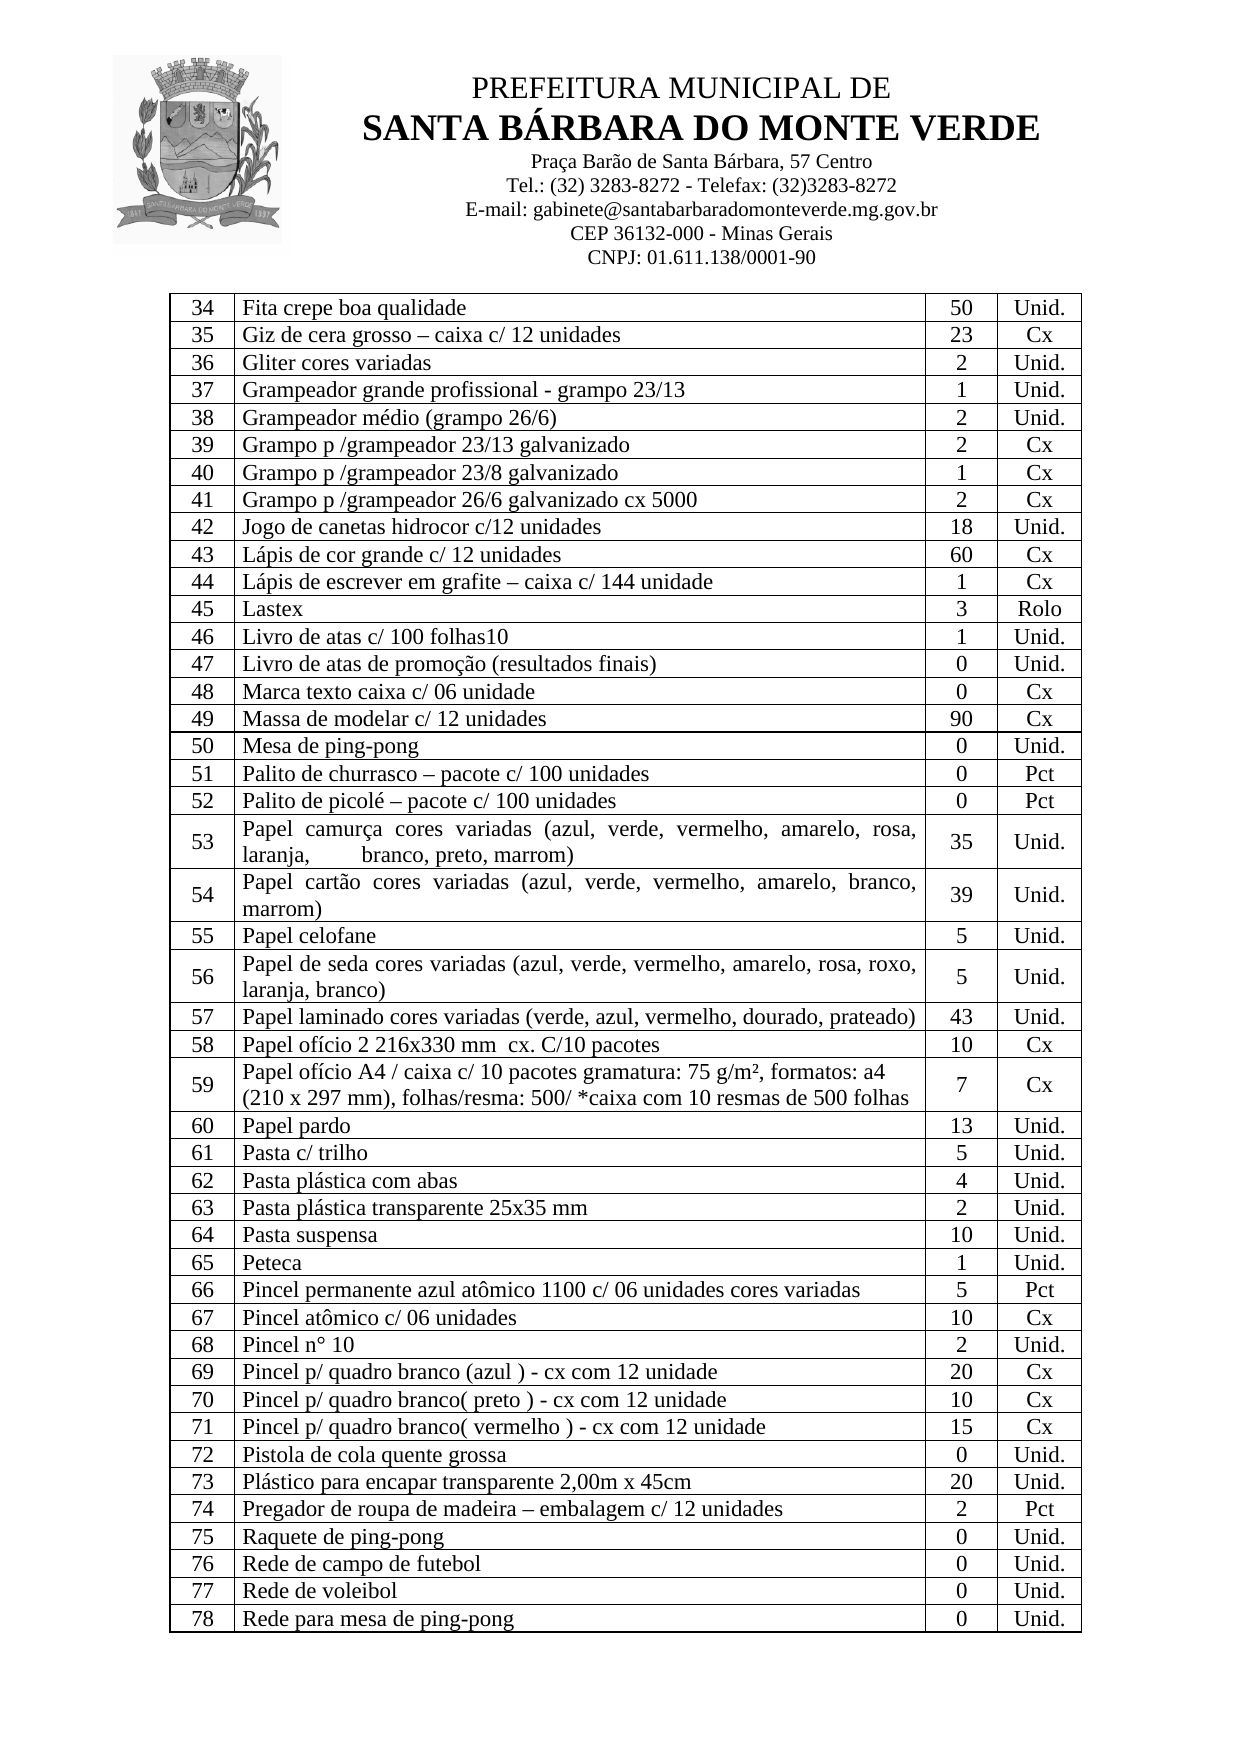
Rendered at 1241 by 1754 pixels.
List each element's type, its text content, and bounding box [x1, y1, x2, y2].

table_cell 50 [926, 294, 997, 321]
table_cell 0 [926, 787, 997, 814]
table_cell Lápis de escrever em grafite – caixa c/ 144 unidade [235, 568, 925, 594]
table_cell Pasta plástica com abas [235, 1167, 925, 1193]
table_cell Unid. [998, 1523, 1081, 1549]
table_cell Unid. [998, 376, 1081, 403]
table_cell Marca texto caixa c/ 06 unidade [235, 678, 925, 704]
table_cell 63 [171, 1194, 234, 1220]
table_cell 46 [171, 623, 234, 649]
table_cell Unid. [998, 1167, 1081, 1193]
table_cell 2 [926, 349, 997, 375]
table_cell Unid. [998, 1331, 1081, 1357]
table_cell Livro de atas de promoção (resultados finais) [235, 650, 925, 677]
table_cell 77 [171, 1578, 234, 1604]
table_cell Papel ofício 2 216x330 mm cx. C/10 pacotes [235, 1031, 925, 1057]
table_cell Unid. [998, 1112, 1081, 1138]
table_cell Gliter cores variadas [235, 349, 925, 375]
table_cell Unid. [998, 922, 1081, 948]
table_cell 1 [926, 568, 997, 594]
table_cell 2 [926, 1331, 997, 1357]
table_cell 74 [171, 1495, 234, 1522]
table_cell 0 [926, 1550, 997, 1577]
table_cell Cx [998, 1413, 1081, 1439]
table_cell Papel de seda cores variadas (azul, verde, vermelho, amarelo, rosa, roxo, laranja, branco) [235, 950, 925, 1002]
table_cell 62 [171, 1167, 234, 1193]
table_cell 48 [171, 678, 234, 704]
table_cell Fita crepe boa qualidade [235, 294, 925, 321]
table_cell 5 [926, 922, 997, 948]
table_cell 37 [171, 376, 234, 403]
table_cell 1 [926, 1249, 997, 1275]
table_cell 75 [171, 1523, 234, 1549]
table_cell Livro de atas c/ 100 folhas10 [235, 623, 925, 649]
table_cell Pincel p/ quadro branco( vermelho ) - cx com 12 unidade [235, 1413, 925, 1439]
table_cell Massa de modelar c/ 12 unidades [235, 705, 925, 731]
table_cell Cx [998, 431, 1081, 457]
table_cell 1 [926, 459, 997, 485]
table_cell 5 [926, 950, 997, 1002]
table_cell Papel ofício A4 / caixa c/ 10 pacotes gramatura: 75 g/m², formatos: a4 (210 x 297 mm), folhas/resma: 500/ *caixa com 10 resmas de 500 folhas [235, 1058, 925, 1111]
table_cell Pincel p/ quadro branco (azul ) - cx com 12 unidade [235, 1359, 925, 1385]
table_cell 4 [926, 1167, 997, 1193]
table_cell 2 [926, 1495, 997, 1522]
table_cell Lápis de cor grande c/ 12 unidades [235, 541, 925, 567]
table_cell Pct [998, 760, 1081, 786]
table_cell Unid. [998, 1605, 1081, 1631]
table_cell Unid. [998, 733, 1081, 759]
table_cell 54 [171, 869, 234, 921]
table_cell 39 [171, 431, 234, 457]
table_cell Rolo [998, 596, 1081, 622]
table_cell Cx [998, 459, 1081, 485]
table_cell 0 [926, 1523, 997, 1549]
table_cell 56 [171, 950, 234, 1002]
table_cell 64 [171, 1221, 234, 1248]
table_cell 42 [171, 513, 234, 540]
table_cell 0 [926, 650, 997, 677]
table_cell 47 [171, 650, 234, 677]
table_cell Unid. [998, 815, 1081, 867]
table_cell 2 [926, 486, 997, 512]
table_cell Rede de voleibol [235, 1578, 925, 1604]
table_cell Mesa de ping-pong [235, 733, 925, 759]
table_cell Unid. [998, 623, 1081, 649]
table_cell Cx [998, 568, 1081, 594]
table_cell 67 [171, 1304, 234, 1330]
table_cell 18 [926, 513, 997, 540]
table_cell Unid. [998, 1221, 1081, 1248]
table_cell 1 [926, 376, 997, 403]
table_cell 10 [926, 1221, 997, 1248]
table_cell 13 [926, 1112, 997, 1138]
table_cell 44 [171, 568, 234, 594]
table_cell Jogo de canetas hidrocor c/12 unidades [235, 513, 925, 540]
table_cell 52 [171, 787, 234, 814]
table_cell Pasta c/ trilho [235, 1139, 925, 1166]
table_cell 70 [171, 1386, 234, 1412]
table_cell 90 [926, 705, 997, 731]
table_cell 73 [171, 1468, 234, 1494]
table_cell Rede para mesa de ping-pong [235, 1605, 925, 1631]
table_cell 51 [171, 760, 234, 786]
table_cell Giz de cera grosso – caixa c/ 12 unidades [235, 322, 925, 348]
table_cell Unid. [998, 349, 1081, 375]
table_cell 36 [171, 349, 234, 375]
table_cell 78 [171, 1605, 234, 1631]
table_cell 5 [926, 1139, 997, 1166]
table_cell 43 [171, 541, 234, 567]
table_cell 2 [926, 431, 997, 457]
table_cell Cx [998, 1031, 1081, 1057]
table_cell Papel pardo [235, 1112, 925, 1138]
table_cell 58 [171, 1031, 234, 1057]
table_cell 55 [171, 922, 234, 948]
table_cell Pregador de roupa de madeira – embalagem c/ 12 unidades [235, 1495, 925, 1522]
table_cell 0 [926, 1605, 997, 1631]
table_cell Unid. [998, 1441, 1081, 1467]
table_cell 39 [926, 869, 997, 921]
table_cell 23 [926, 322, 997, 348]
table_cell Cx [998, 486, 1081, 512]
table_cell Unid. [998, 1550, 1081, 1577]
table_cell Cx [998, 1386, 1081, 1412]
table_cell 68 [171, 1331, 234, 1357]
table_cell 10 [926, 1386, 997, 1412]
table_cell 59 [171, 1058, 234, 1111]
table_cell Unid. [998, 1468, 1081, 1494]
table_cell 10 [926, 1031, 997, 1057]
table_cell Unid. [998, 294, 1081, 321]
table_cell 15 [926, 1413, 997, 1439]
table_cell Grampo p /grampeador 26/6 galvanizado cx 5000 [235, 486, 925, 512]
table_cell 65 [171, 1249, 234, 1275]
table_cell Pct [998, 787, 1081, 814]
table_cell Unid. [998, 869, 1081, 921]
table_cell Pincel atômico c/ 06 unidades [235, 1304, 925, 1330]
table_cell 2 [926, 404, 997, 430]
table_cell 43 [926, 1003, 997, 1030]
table_cell Papel camurça cores variadas (azul, verde, vermelho, amarelo, rosa, laranja, branco, preto, marrom) [235, 815, 925, 867]
table_cell 0 [926, 760, 997, 786]
table_cell Pincel n° 10 [235, 1331, 925, 1357]
table_cell Unid. [998, 1003, 1081, 1030]
table_cell Palito de churrasco – pacote c/ 100 unidades [235, 760, 925, 786]
table_cell 35 [171, 322, 234, 348]
table_cell 20 [926, 1468, 997, 1494]
table_cell Pasta suspensa [235, 1221, 925, 1248]
table_cell 60 [171, 1112, 234, 1138]
table_cell Grampeador grande profissional - grampo 23/13 [235, 376, 925, 403]
table_cell 35 [926, 815, 997, 867]
table_cell 0 [926, 733, 997, 759]
table_cell 20 [926, 1359, 997, 1385]
table_cell 53 [171, 815, 234, 867]
table_cell Cx [998, 705, 1081, 731]
table_cell 41 [171, 486, 234, 512]
table_cell Grampeador médio (grampo 26/6) [235, 404, 925, 430]
table_cell Unid. [998, 1194, 1081, 1220]
table_cell Lastex [235, 596, 925, 622]
table_cell Peteca [235, 1249, 925, 1275]
table_cell Cx [998, 1359, 1081, 1385]
table_cell 2 [926, 1194, 997, 1220]
table_cell 71 [171, 1413, 234, 1439]
table_cell Rede de campo de futebol [235, 1550, 925, 1577]
table_cell 60 [926, 541, 997, 567]
table_cell 0 [926, 1441, 997, 1467]
table_cell Papel cartão cores variadas (azul, verde, vermelho, amarelo, branco, marrom) [235, 869, 925, 921]
table_cell Cx [998, 322, 1081, 348]
table_cell Plástico para encapar transparente 2,00m x 45cm [235, 1468, 925, 1494]
table_cell Pct [998, 1495, 1081, 1522]
table_cell Unid. [998, 1139, 1081, 1166]
table_cell 45 [171, 596, 234, 622]
table_cell 10 [926, 1304, 997, 1330]
table_cell Unid. [998, 404, 1081, 430]
table_cell Unid. [998, 650, 1081, 677]
table_cell 69 [171, 1359, 234, 1385]
table_cell 3 [926, 596, 997, 622]
table_cell 72 [171, 1441, 234, 1467]
table_cell Pasta plástica transparente 25x35 mm [235, 1194, 925, 1220]
table_cell 76 [171, 1550, 234, 1577]
table_cell Cx [998, 1304, 1081, 1330]
table_cell Unid. [998, 1249, 1081, 1275]
table_cell 1 [926, 623, 997, 649]
table_cell 57 [171, 1003, 234, 1030]
table_cell 0 [926, 1578, 997, 1604]
table_cell Unid. [998, 1578, 1081, 1604]
table_cell 0 [926, 678, 997, 704]
table_cell Grampo p /grampeador 23/13 galvanizado [235, 431, 925, 457]
table_cell 40 [171, 459, 234, 485]
table_cell Pincel permanente azul atômico 1100 c/ 06 unidades cores variadas [235, 1276, 925, 1303]
table_cell Palito de picolé – pacote c/ 100 unidades [235, 787, 925, 814]
table_cell Unid. [998, 513, 1081, 540]
table_cell 5 [926, 1276, 997, 1303]
table_cell Cx [998, 541, 1081, 567]
table_cell Pincel p/ quadro branco( preto ) - cx com 12 unidade [235, 1386, 925, 1412]
table_cell Papel laminado cores variadas (verde, azul, vermelho, dourado, prateado) [235, 1003, 925, 1030]
table_cell 49 [171, 705, 234, 731]
table_cell Unid. [998, 950, 1081, 1002]
table_cell 50 [171, 733, 234, 759]
table_cell 66 [171, 1276, 234, 1303]
table_cell 61 [171, 1139, 234, 1166]
table_cell 38 [171, 404, 234, 430]
table_cell Cx [998, 1058, 1081, 1111]
table_cell Pistola de cola quente grossa [235, 1441, 925, 1467]
table_cell Pct [998, 1276, 1081, 1303]
table_cell Raquete de ping-pong [235, 1523, 925, 1549]
table_cell 34 [171, 294, 234, 321]
table_cell Grampo p /grampeador 23/8 galvanizado [235, 459, 925, 485]
table_cell 7 [926, 1058, 997, 1111]
table_cell Cx [998, 678, 1081, 704]
table_cell Papel celofane [235, 922, 925, 948]
